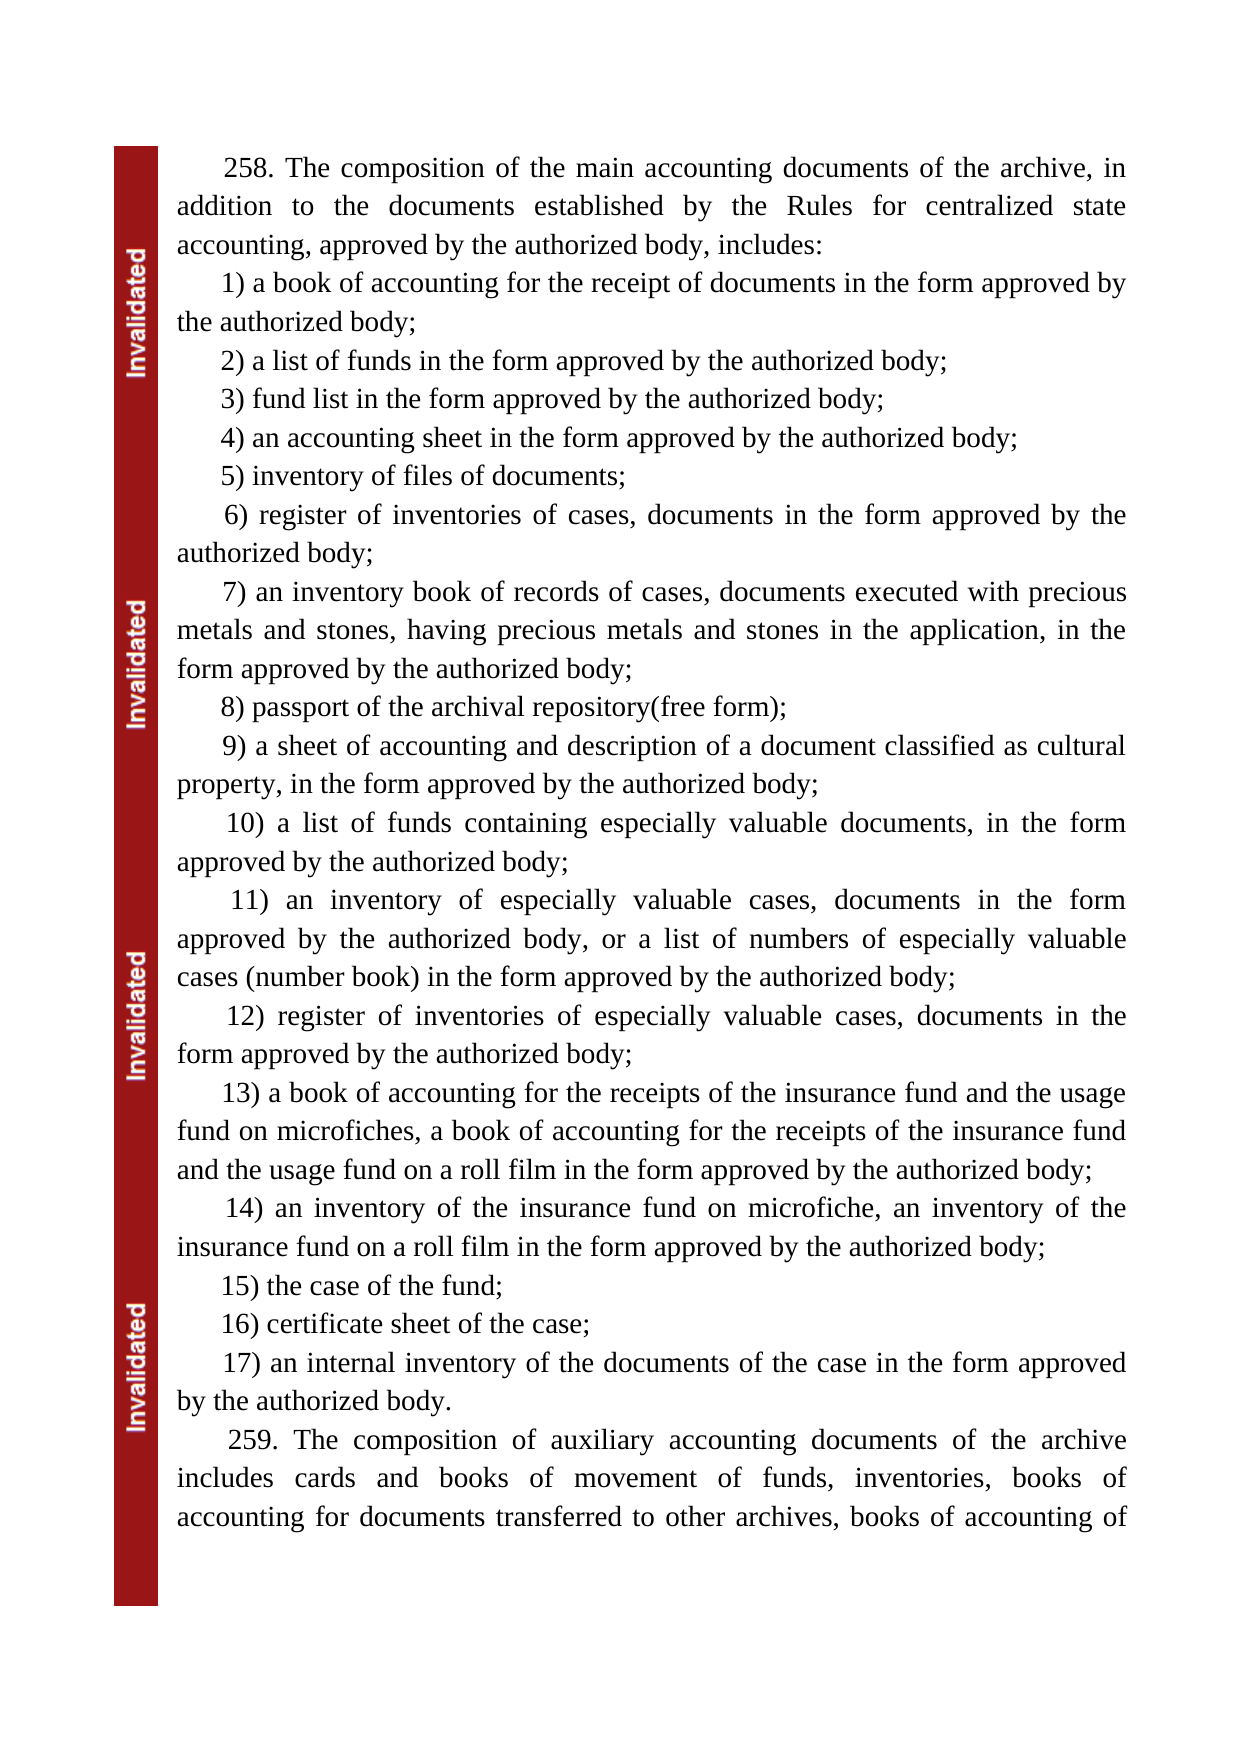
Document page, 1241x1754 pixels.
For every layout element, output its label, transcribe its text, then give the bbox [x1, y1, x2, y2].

picture [114, 1301, 158, 1306]
text 6) register of inventories of cases, documents in the form approved by the authorized body; [112, 497, 1128, 569]
picture [114, 415, 158, 420]
picture [114, 723, 158, 728]
text 2) a list of funds in the form approved by the authorized body; [112, 343, 1128, 376]
text 13) a book of accounting for the receipts of the insurance fund and the usage fund on microfiches, a book of accounting for the receipts of the insurance fund and the usage fund on a roll film in the form approved by the authorized body; [112, 1075, 1128, 1186]
text 11) an inventory of especially valuable cases, documents in the form approved by the authorized body, or a list of numbers of especially valuable cases (number book) in the form approved by the authorized body; [112, 882, 1128, 993]
text 17) an internal inventory of the documents of the case in the form approved by the authorized body. [112, 1345, 1128, 1417]
picture [114, 1417, 158, 1422]
text 15) the case of the fund; [112, 1268, 1128, 1301]
text 9) a sheet of accounting and description of a document classified as cultural property, in the form approved by the authorized body; [112, 728, 1128, 800]
picture [114, 684, 158, 689]
text 10) a list of funds containing especially valuable documents, in the form approved by the authorized body; [112, 805, 1128, 877]
text 8) passport of the archival repository(free form); [112, 689, 1128, 723]
text 16) certificate sheet of the case; [112, 1306, 1128, 1340]
picture [114, 1263, 158, 1268]
picture [114, 376, 158, 381]
picture [114, 261, 158, 266]
picture [114, 877, 158, 882]
text 12) register of inventories of especially valuable cases, documents in the form approved by the authorized body; [112, 998, 1128, 1070]
picture [114, 569, 158, 574]
text 3) fund list in the form approved by the authorized body; [112, 381, 1128, 415]
picture [114, 800, 158, 805]
text 1) a book of accounting for the receipt of documents in the form approved by the authorized body; [112, 266, 1128, 338]
text 4) an accounting sheet in the form approved by the authorized body; [112, 420, 1128, 453]
picture [114, 146, 158, 150]
picture [114, 453, 158, 458]
text 258. The composition of the main accounting documents of the archive, in addition to the documents established by the Rules for centralized state accounting, approved by the authorized body, includes: [112, 150, 1128, 261]
picture [114, 1186, 158, 1191]
text 7) an inventory book of records of cases, documents executed with precious metals and stones, having precious metals and stones in the application, in the form approved by the authorized body; [112, 574, 1128, 684]
picture [114, 492, 158, 497]
picture [114, 1532, 158, 1606]
picture [114, 338, 158, 343]
text 14) an inventory of the insurance fund on microfiche, an inventory of the insurance fund on a roll film in the form approved by the authorized body; [112, 1191, 1128, 1263]
text 5) inventory of files of documents; [112, 458, 1128, 492]
picture [114, 993, 158, 998]
picture [114, 1070, 158, 1075]
picture [114, 1340, 158, 1345]
